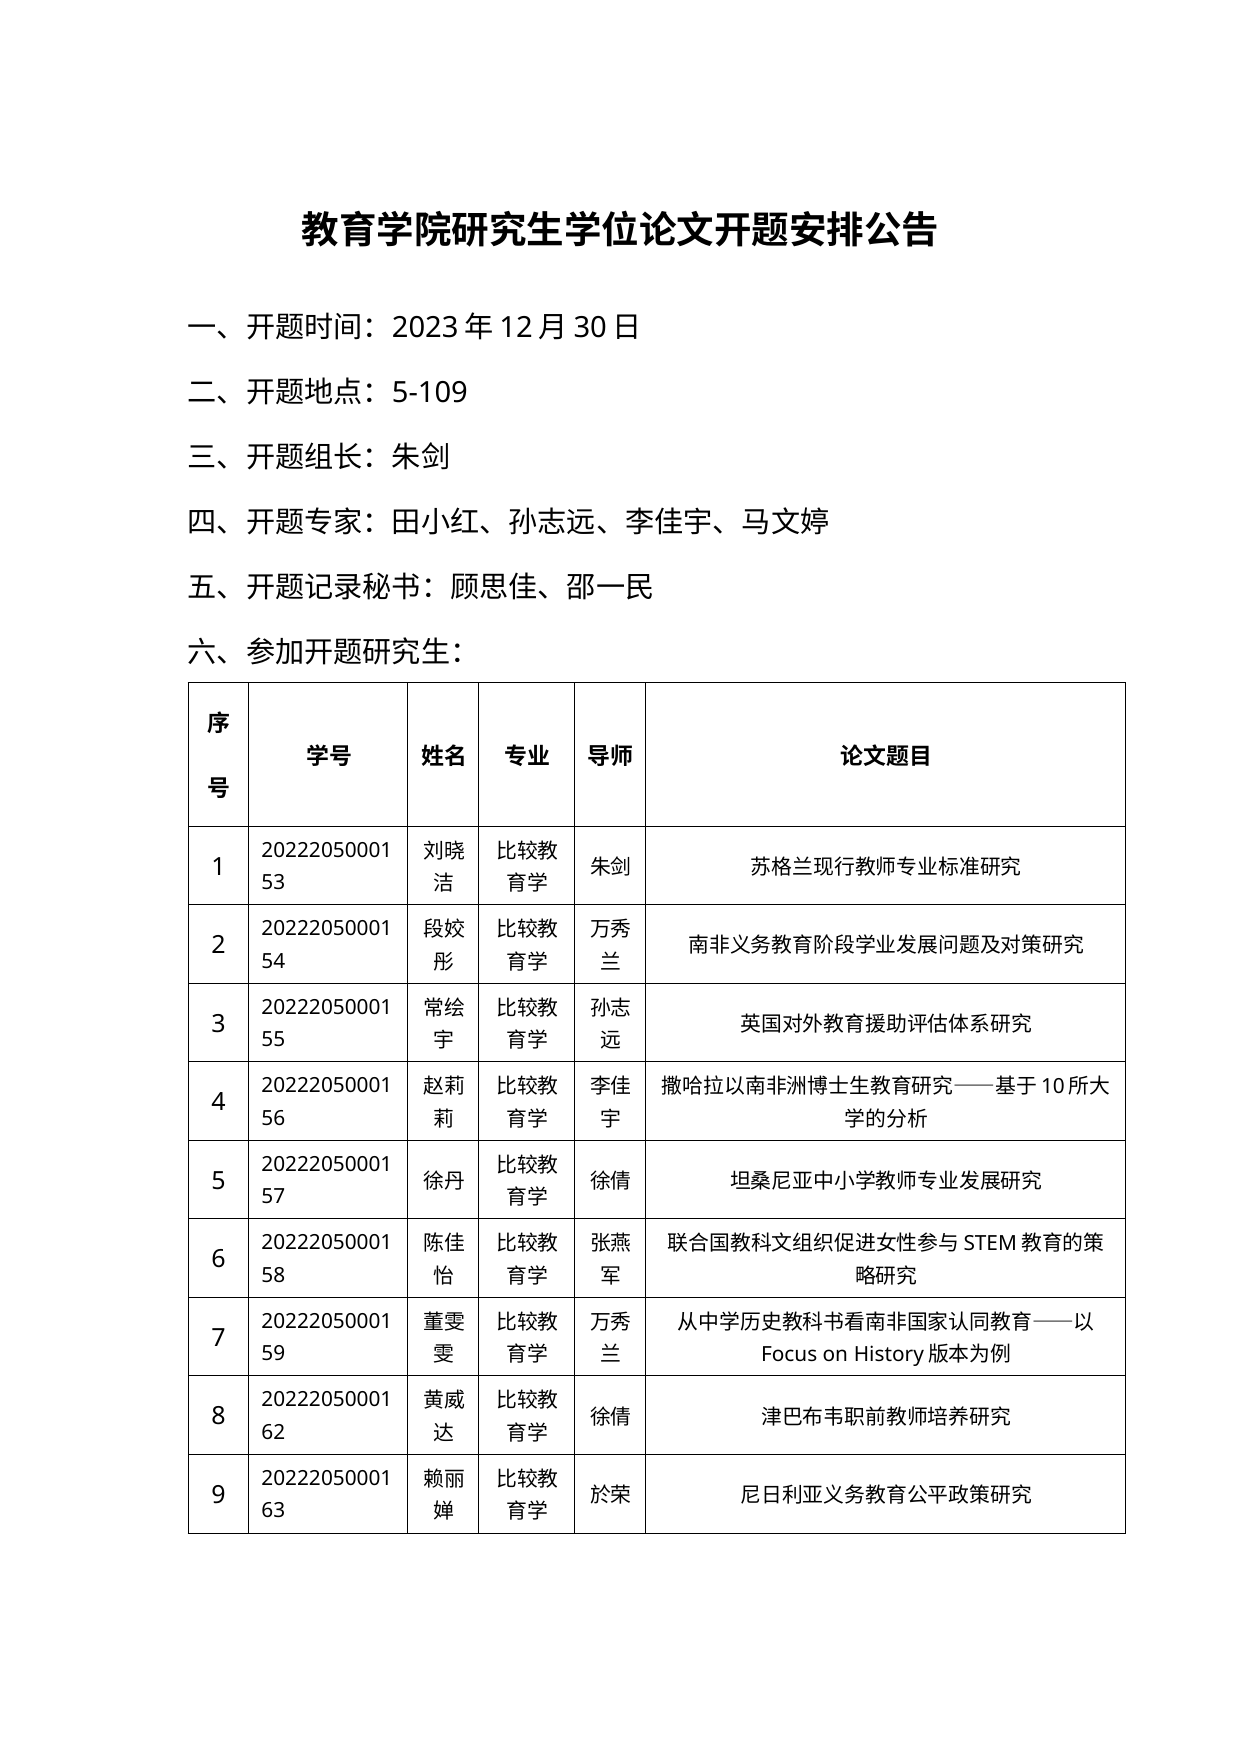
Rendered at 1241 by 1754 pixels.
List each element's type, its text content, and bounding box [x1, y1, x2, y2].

table_cell 段姣彤 [408, 905, 478, 983]
table_cell 常绘宇 [408, 984, 478, 1061]
table_cell 李佳宇 [575, 1062, 645, 1140]
table_header 专业 [479, 683, 574, 826]
table_cell 撒哈拉以南非洲博士生教育研究——基于10所大学的分析 [646, 1062, 1125, 1140]
table_cell 2022205000159 [249, 1298, 407, 1375]
text 教育学院研究生学位论文开题安排公告 [187, 194, 1053, 259]
table_cell 刘晓洁 [408, 827, 478, 904]
table_header 论文题目 [646, 683, 1125, 826]
table_cell 2022205000155 [249, 984, 407, 1061]
table_cell 比较教育学 [479, 905, 574, 983]
table_cell 9 [189, 1455, 248, 1532]
table_header 学号 [249, 683, 407, 826]
table_cell 坦桑尼亚中小学教师专业发展研究 [646, 1141, 1125, 1218]
table_cell 南非义务教育阶段学业发展问题及对策研究 [646, 905, 1125, 983]
table_cell 比较教育学 [479, 984, 574, 1061]
table_cell 联合国教科文组织促进女性参与STEM教育的策略研究 [646, 1219, 1125, 1297]
table_cell 2022205000157 [249, 1141, 407, 1218]
table_cell 3 [189, 984, 248, 1061]
table_cell 於荣 [575, 1455, 645, 1532]
text 六、参加开题研究生： [187, 617, 1053, 682]
table_cell 孙志远 [575, 984, 645, 1061]
text 五、开题记录秘书：顾思佳、邵一民 [187, 552, 1053, 617]
table_cell 1 [189, 827, 248, 904]
table_cell 比较教育学 [479, 1376, 574, 1454]
table_cell 陈佳怡 [408, 1219, 478, 1297]
table_cell 2 [189, 905, 248, 983]
table_cell 赖丽婵 [408, 1455, 478, 1532]
table_cell 4 [189, 1062, 248, 1140]
table_cell 2022205000153 [249, 827, 407, 904]
table_cell 黄威达 [408, 1376, 478, 1454]
table_cell 尼日利亚义务教育公平政策研究 [646, 1455, 1125, 1532]
table_cell 英国对外教育援助评估体系研究 [646, 984, 1125, 1061]
table_cell 朱剑 [575, 827, 645, 904]
text 四、开题专家：田小红、孙志远、李佳宇、马文婷 [187, 487, 1053, 552]
table_cell 从中学历史教科书看南非国家认同教育——以Focus on History版本为例 [646, 1298, 1125, 1375]
table_cell 赵莉莉 [408, 1062, 478, 1140]
table_cell 比较教育学 [479, 1455, 574, 1532]
table_cell 董雯雯 [408, 1298, 478, 1375]
table_header 姓名 [408, 683, 478, 826]
table_cell 2022205000163 [249, 1455, 407, 1532]
table_cell 津巴布韦职前教师培养研究 [646, 1376, 1125, 1454]
table_cell 6 [189, 1219, 248, 1297]
table_header 导师 [575, 683, 645, 826]
text 二、开题地点：5-109 [187, 357, 1053, 422]
text 一、开题时间：2023年12月30日 [187, 292, 1053, 357]
table_cell 比较教育学 [479, 1219, 574, 1297]
table_cell 比较教育学 [479, 1141, 574, 1218]
table_cell 张燕军 [575, 1219, 645, 1297]
table_cell 8 [189, 1376, 248, 1454]
table_cell 徐倩 [575, 1141, 645, 1218]
table_cell 比较教育学 [479, 1062, 574, 1140]
text 三、开题组长：朱剑 [187, 422, 1053, 487]
table_cell 比较教育学 [479, 827, 574, 904]
table_cell 徐倩 [575, 1376, 645, 1454]
table_cell 2022205000156 [249, 1062, 407, 1140]
table_cell 2022205000154 [249, 905, 407, 983]
table_cell 比较教育学 [479, 1298, 574, 1375]
table_cell 徐丹 [408, 1141, 478, 1218]
table_cell 苏格兰现行教师专业标准研究 [646, 827, 1125, 904]
table_cell 万秀兰 [575, 905, 645, 983]
table_header 序号 [189, 683, 248, 826]
table_cell 5 [189, 1141, 248, 1218]
table_cell 2022205000162 [249, 1376, 407, 1454]
table_cell 7 [189, 1298, 248, 1375]
table_cell 2022205000158 [249, 1219, 407, 1297]
table_cell 万秀兰 [575, 1298, 645, 1375]
